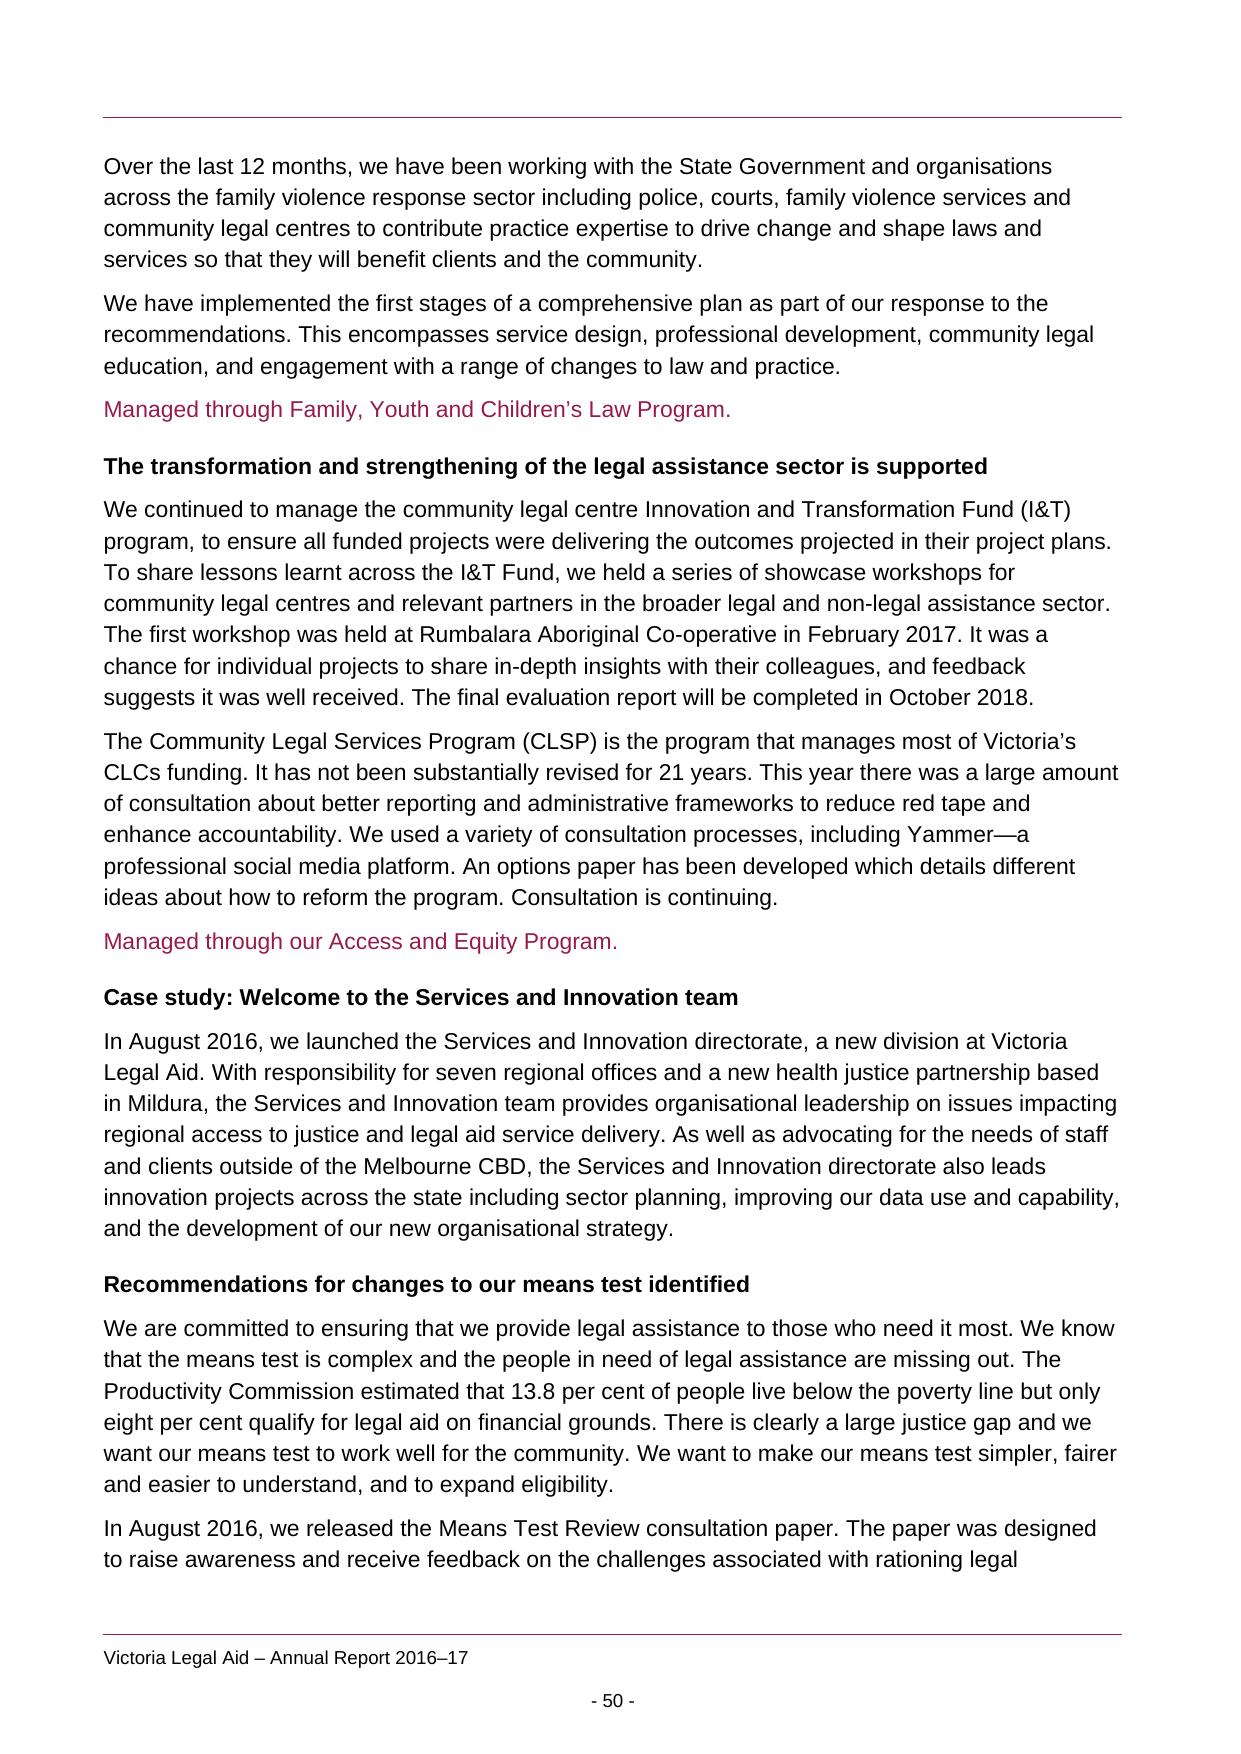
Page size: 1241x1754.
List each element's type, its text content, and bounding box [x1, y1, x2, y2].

text We have implemented the first stages of a comprehensive plan as part of our response to the recommendations. This encompasses service design, professional development, community legal education, and engagement with a range of changes to law and practice. [103, 285, 1122, 379]
text Over the last 12 months, we have been working with the State Government and organisations across the family violence response sector including police, courts, family violence services and community legal centres to contribute practice expertise to drive change and shape laws and services so that they will benefit clients and the community. [103, 148, 1122, 273]
subtitle The transformation and strengthening of the legal assistance sector is supported [103, 448, 1122, 479]
text In August 2016, we launched the Services and Innovation directorate, a new division at Victoria Legal Aid. With responsibility for seven regional offices and a new health justice partnership based in Mildura, the Services and Innovation team provides organisational leadership on issues impacting regional access to justice and legal aid service delivery. As well as advocating for the needs of staff and clients outside of the Melbourne CBD, the Services and Innovation directorate also leads innovation projects across the state including sector planning, improving our data use and capability, and the development of our new organisational strategy. [103, 1023, 1122, 1241]
text The Community Legal Services Program (CLSP) is the program that manages most of Victoria’s CLCs funding. It has not been substantially revised for 21 years. This year there was a large amount of consultation about better reporting and administrative frameworks to reduce red tape and enhance accountability. We used a variety of consultation processes, including Yammer—a professional social media platform. An options paper has been developed which details different ideas about how to reform the program. Consultation is continuing. [103, 723, 1122, 910]
text Managed through our Access and Equity Program. [103, 923, 1122, 954]
subtitle Case study: Welcome to the Services and Innovation team [103, 979, 1122, 1010]
subtitle Recommendations for changes to our means test identified [103, 1266, 1122, 1298]
text Managed through Family, Youth and Children’s Law Program. [103, 391, 1122, 423]
text We are committed to ensuring that we provide legal assistance to those who need it most. We know that the means test is complex and the people in need of legal assistance are missing out. The Productivity Commission estimated that 13.8 per cent of people live below the poverty line but only eight per cent qualify for legal aid on financial grounds. There is clearly a large justice gap and we want our means test to work well for the community. We want to make our means test simpler, fairer and easier to understand, and to expand eligibility. [103, 1310, 1122, 1498]
text We continued to manage the community legal centre Innovation and Transformation Fund (I&T) program, to ensure all funded projects were delivering the outcomes projected in their project plans. To share lessons learnt across the I&T Fund, we held a series of showcase workshops for community legal centres and relevant partners in the broader legal and non-legal assistance sector. The first workshop was held at Rumbalara Aboriginal Co-operative in February 2017. It was a chance for individual projects to share in-depth insights with their colleagues, and feedback suggests it was well received. The final evaluation report will be completed in October 2018. [103, 491, 1122, 710]
